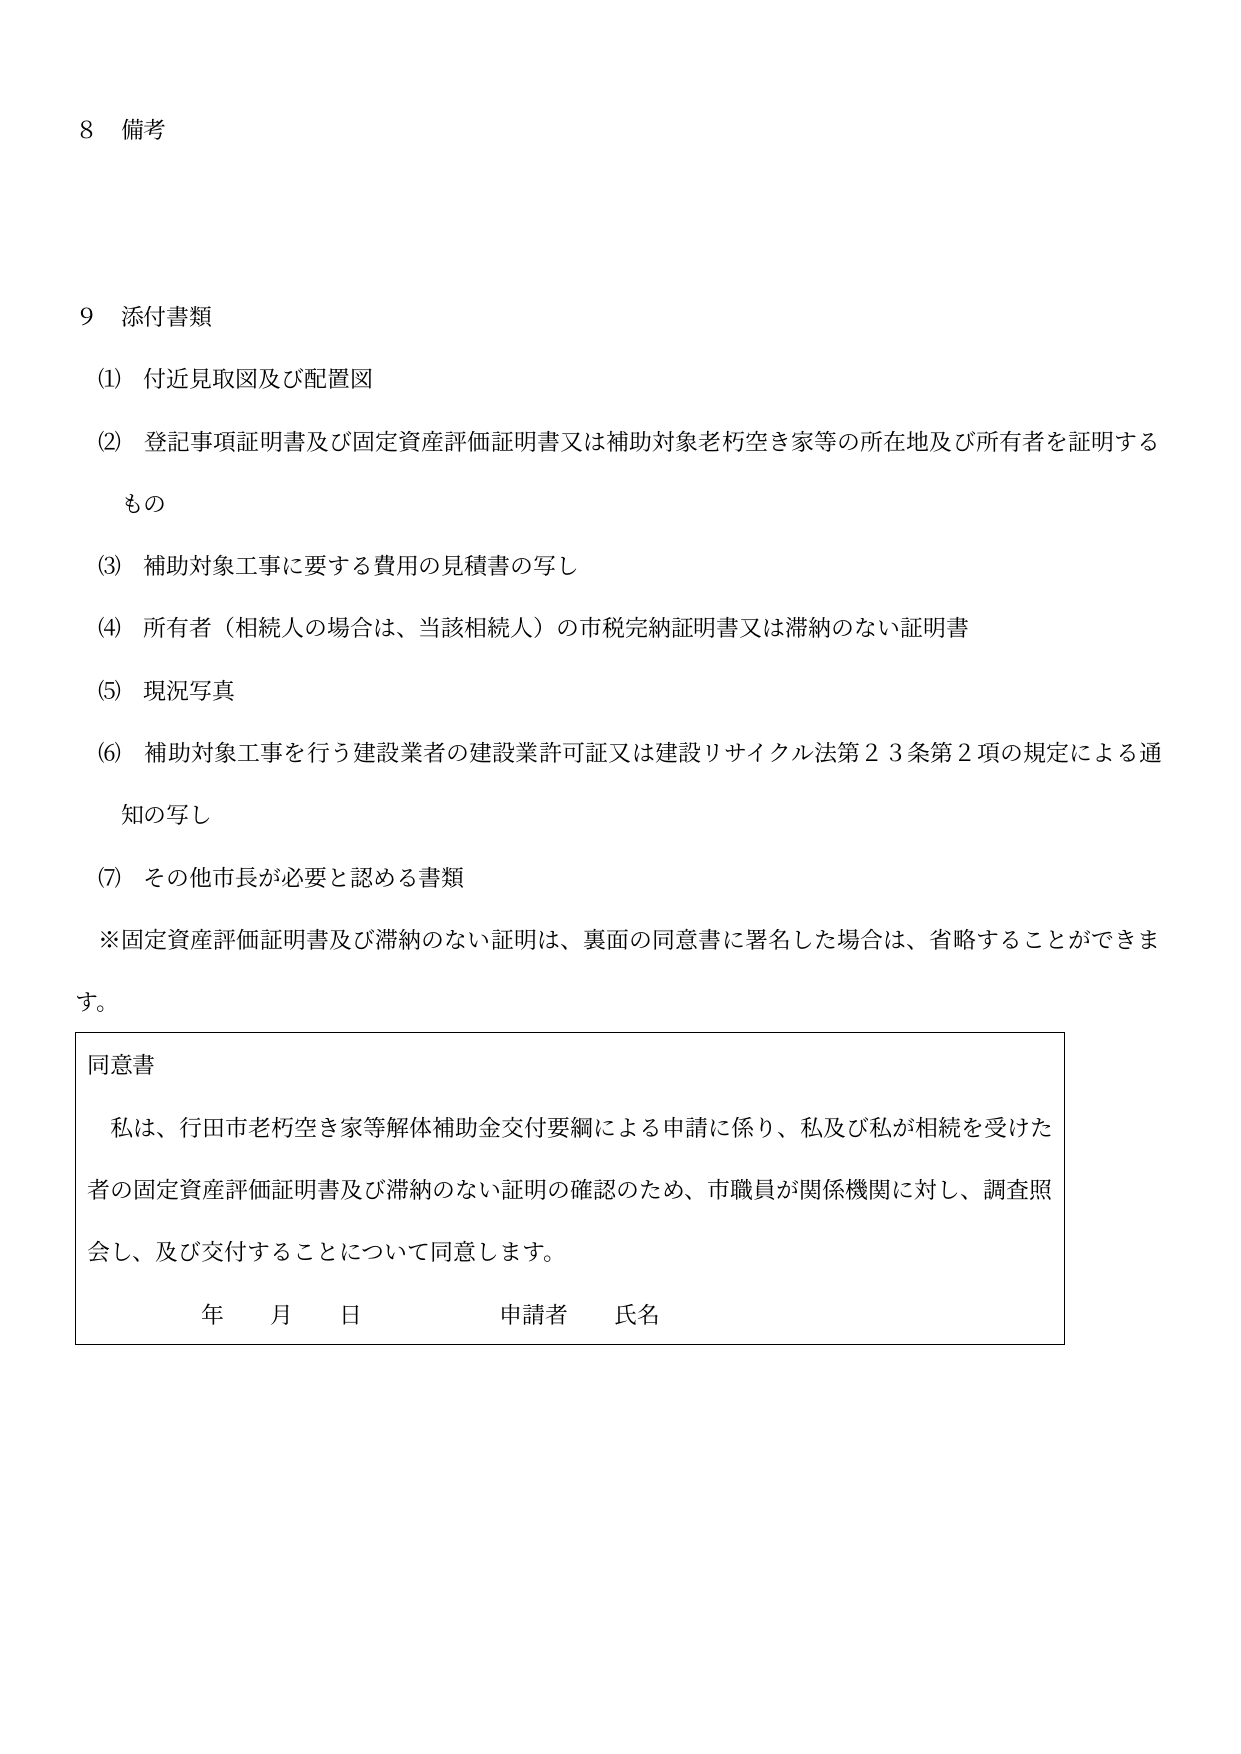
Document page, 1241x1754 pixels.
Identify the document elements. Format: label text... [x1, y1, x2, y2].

text ⑹ 補助対象工事を行う建設業者の建設業許可証又は建設リサイクル法第２３条第２項の規定による通知の写し [75, 720, 1165, 845]
text ※固定資産評価証明書及び滞納のない証明は、裏面の同意書に署名した場合は、省略することができます。 [75, 907, 1165, 1032]
text ⑷ 所有者（相続人の場合は、当該相続人）の市税完納証明書又は滞納のない証明書 [75, 596, 1165, 658]
text ⑺ その他市長が必要と認める書類 [75, 845, 1165, 907]
text ⑴ 付近見取図及び配置図 [75, 347, 1165, 409]
text ⑶ 補助対象工事に要する費用の見積書の写し [75, 533, 1165, 596]
text ⑸ 現況写真 [75, 658, 1165, 720]
text ⑵ 登記事項証明書及び固定資産評価証明書又は補助対象老朽空き家等の所在地及び所有者を証明するもの [75, 409, 1165, 533]
text ８ 備考 [75, 97, 1165, 160]
text ９ 添付書類 [75, 284, 1165, 347]
table_header 同意書 私は、行田市老朽空き家等解体補助金交付要綱による申請に係り、私及び私が相続を受けた者の固定資産評価証明書及び滞納のない証明の確認のため、市職員が関係機関に対し、調査照会し、及び交付することについて同意します。 年 月 日 申請者 氏名 [76, 1033, 1064, 1344]
